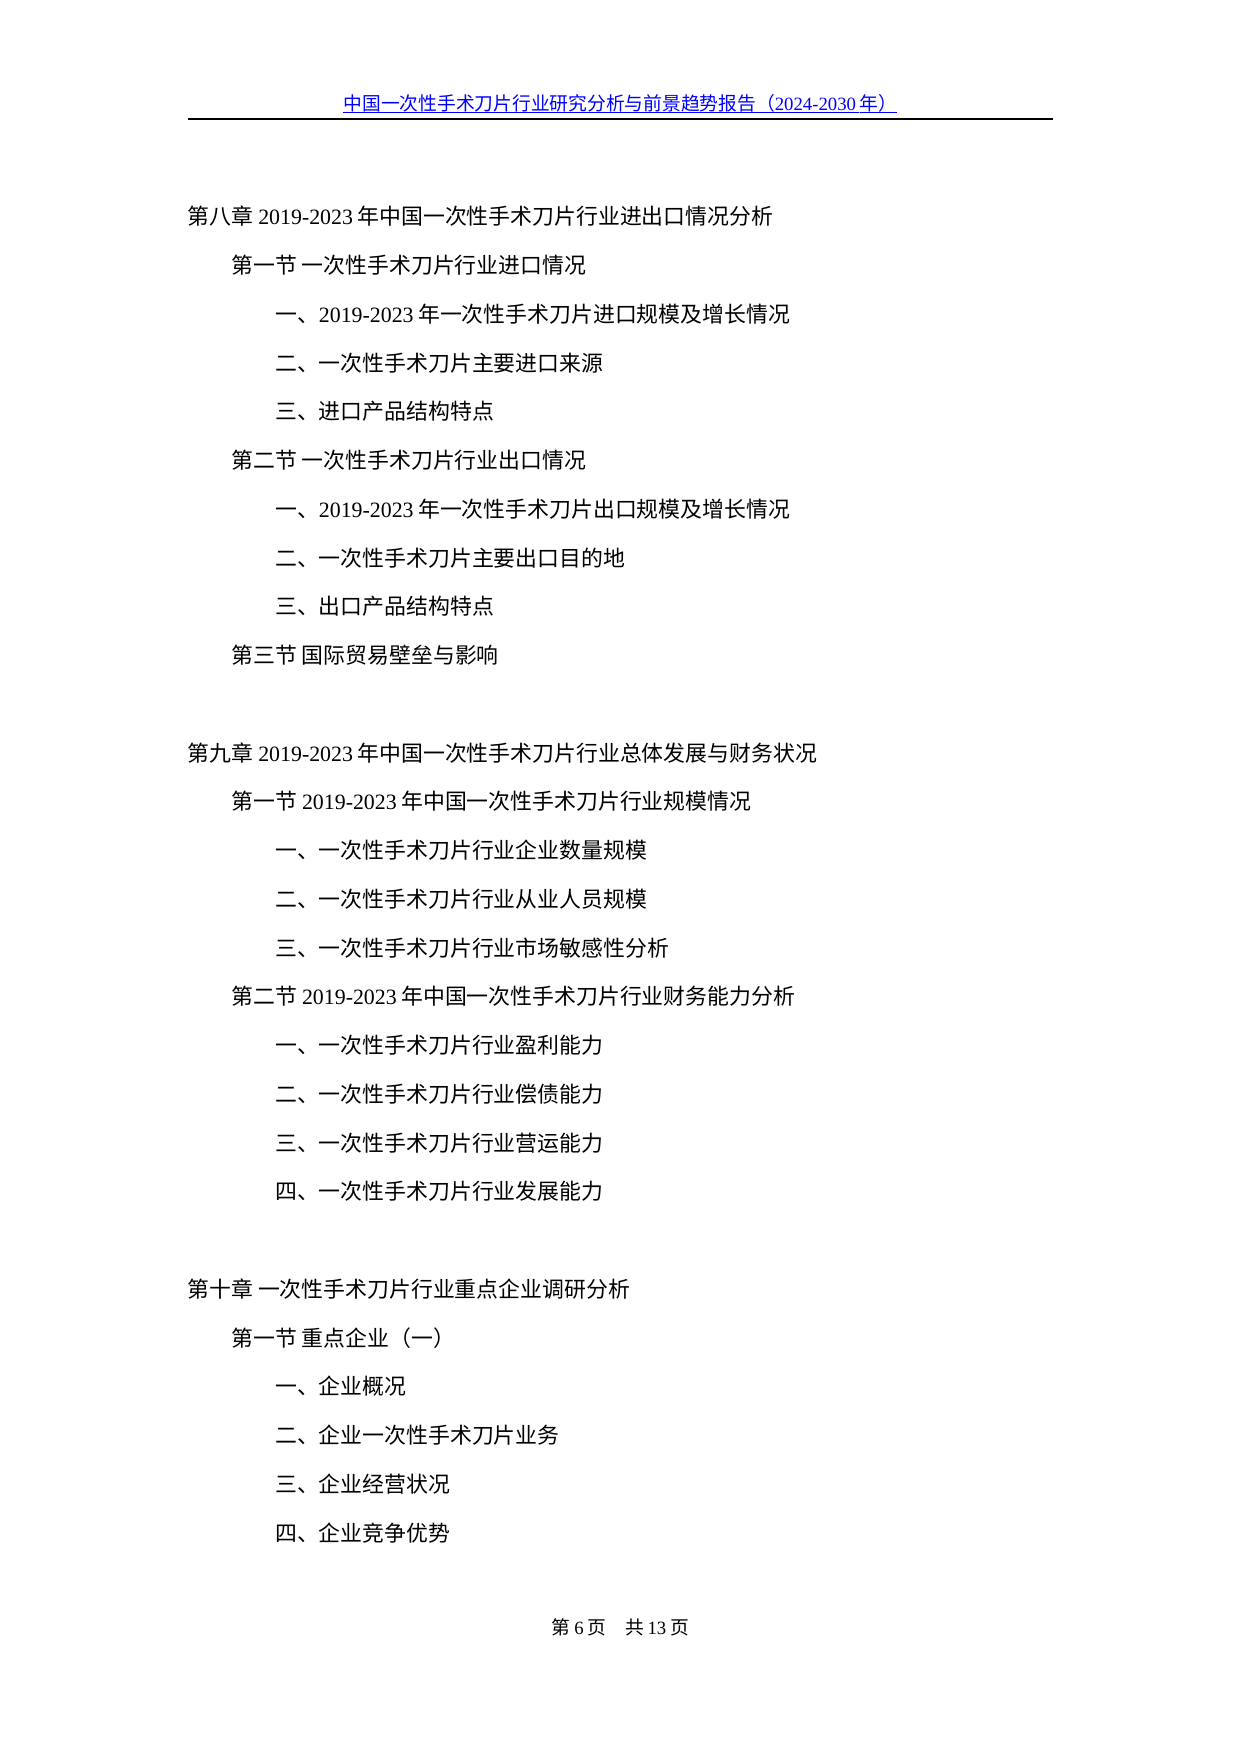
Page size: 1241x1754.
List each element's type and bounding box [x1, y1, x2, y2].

text [187, 150, 1053, 1548]
